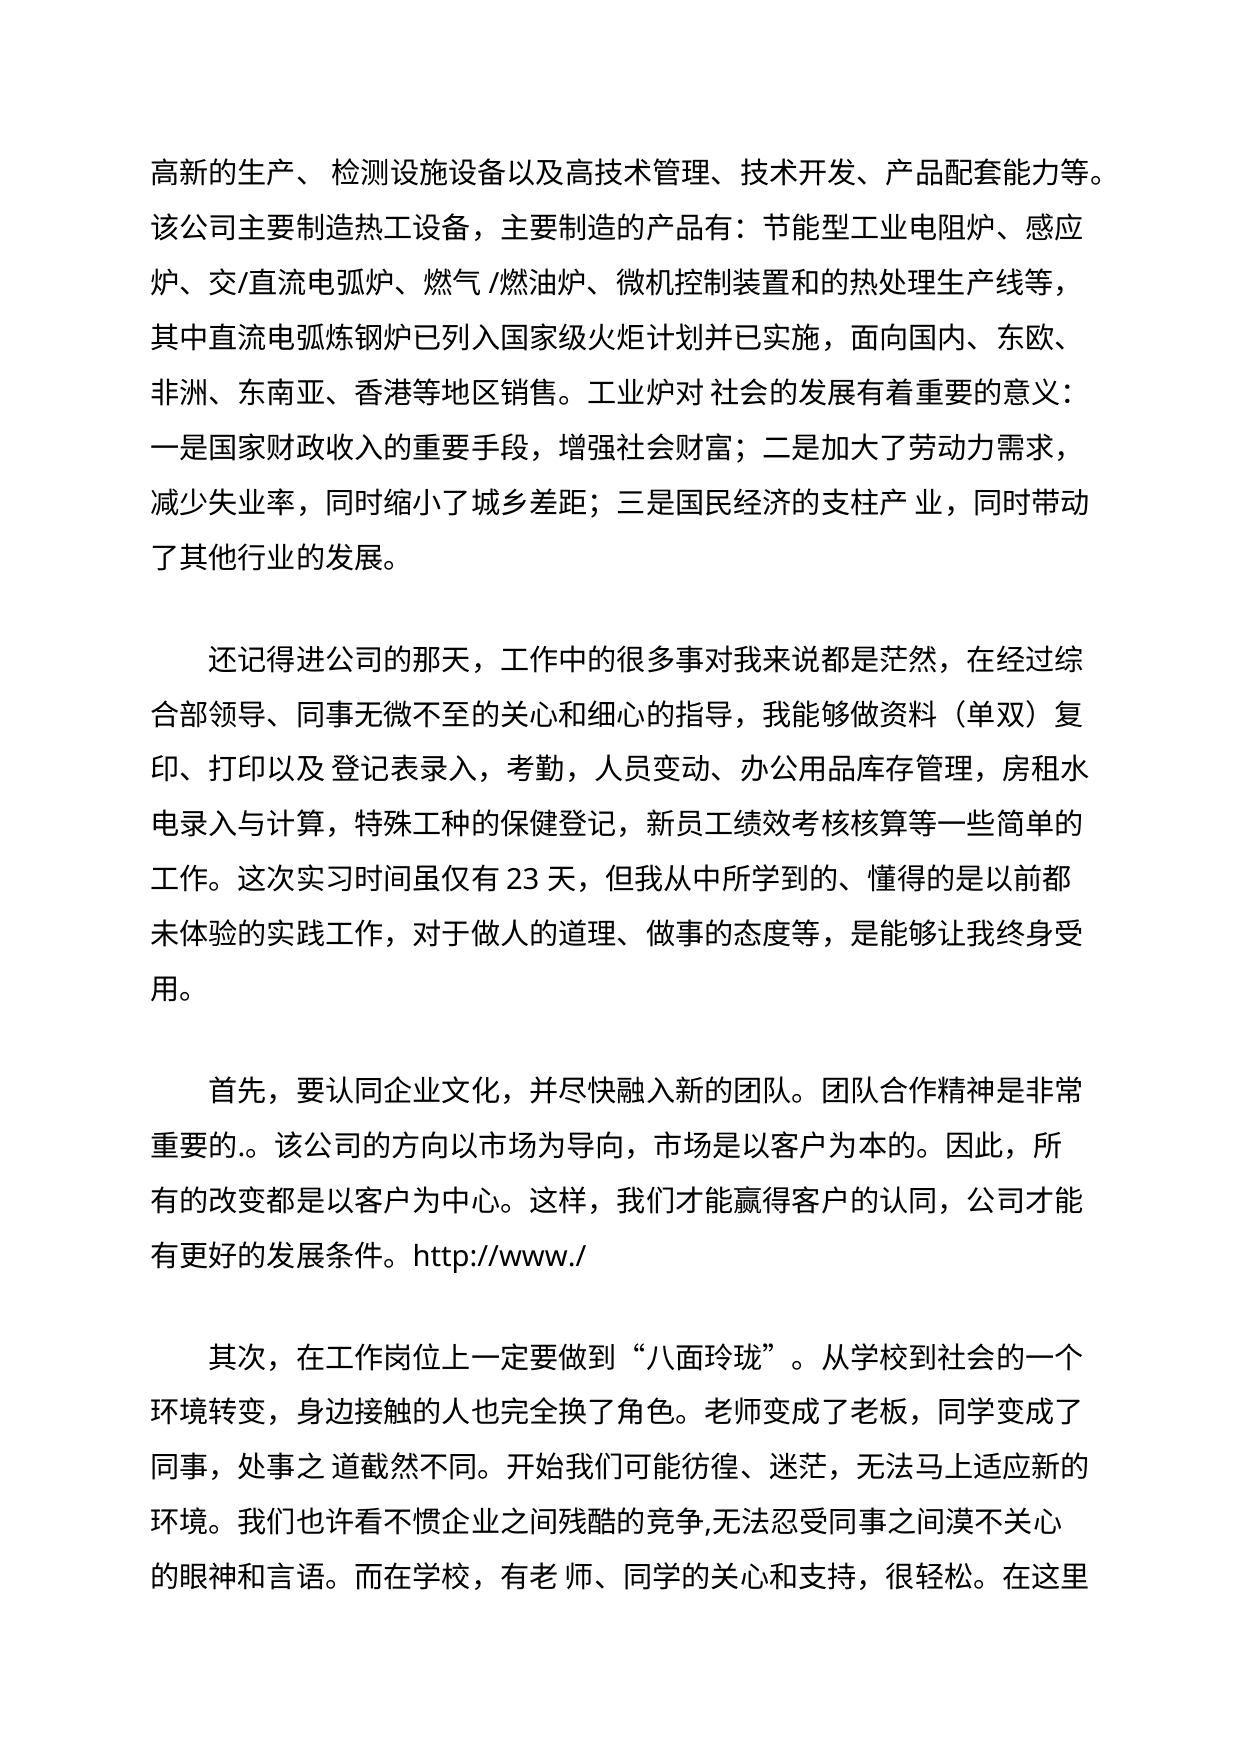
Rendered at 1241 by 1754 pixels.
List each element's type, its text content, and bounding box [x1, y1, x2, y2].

text 首先，要认同企业文化，并尽快融入新的团队。团队合作精神是非常重要的.。该公司的方向以市场为导向，市场是以客户为本的。因此，所有的改变都是以客户为中心。这样，我们才能赢得客户的认同，公司才能有更好的发展条件。http://www./ [150, 1067, 1090, 1274]
text 还记得进公司的那天，工作中的很多事对我来说都是茫然，在经过综合部领导、同事无微不至的关心和细心的指导，我能够做资料（单双）复印、打印以及 登记表录入，考勤，人员变动、办公用品库存管理，房租水电录入与计算，特殊工种的保健登记，新员工绩效考核核算等一些简单的工作。这次实习时间虽仅有23 天，但我从中所学到的、懂得的是以前都未体验的实践工作，对于做人的道理、做事的态度等，是能够让我终身受用。 [150, 636, 1090, 1008]
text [150, 1334, 1090, 1596]
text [150, 150, 1090, 577]
